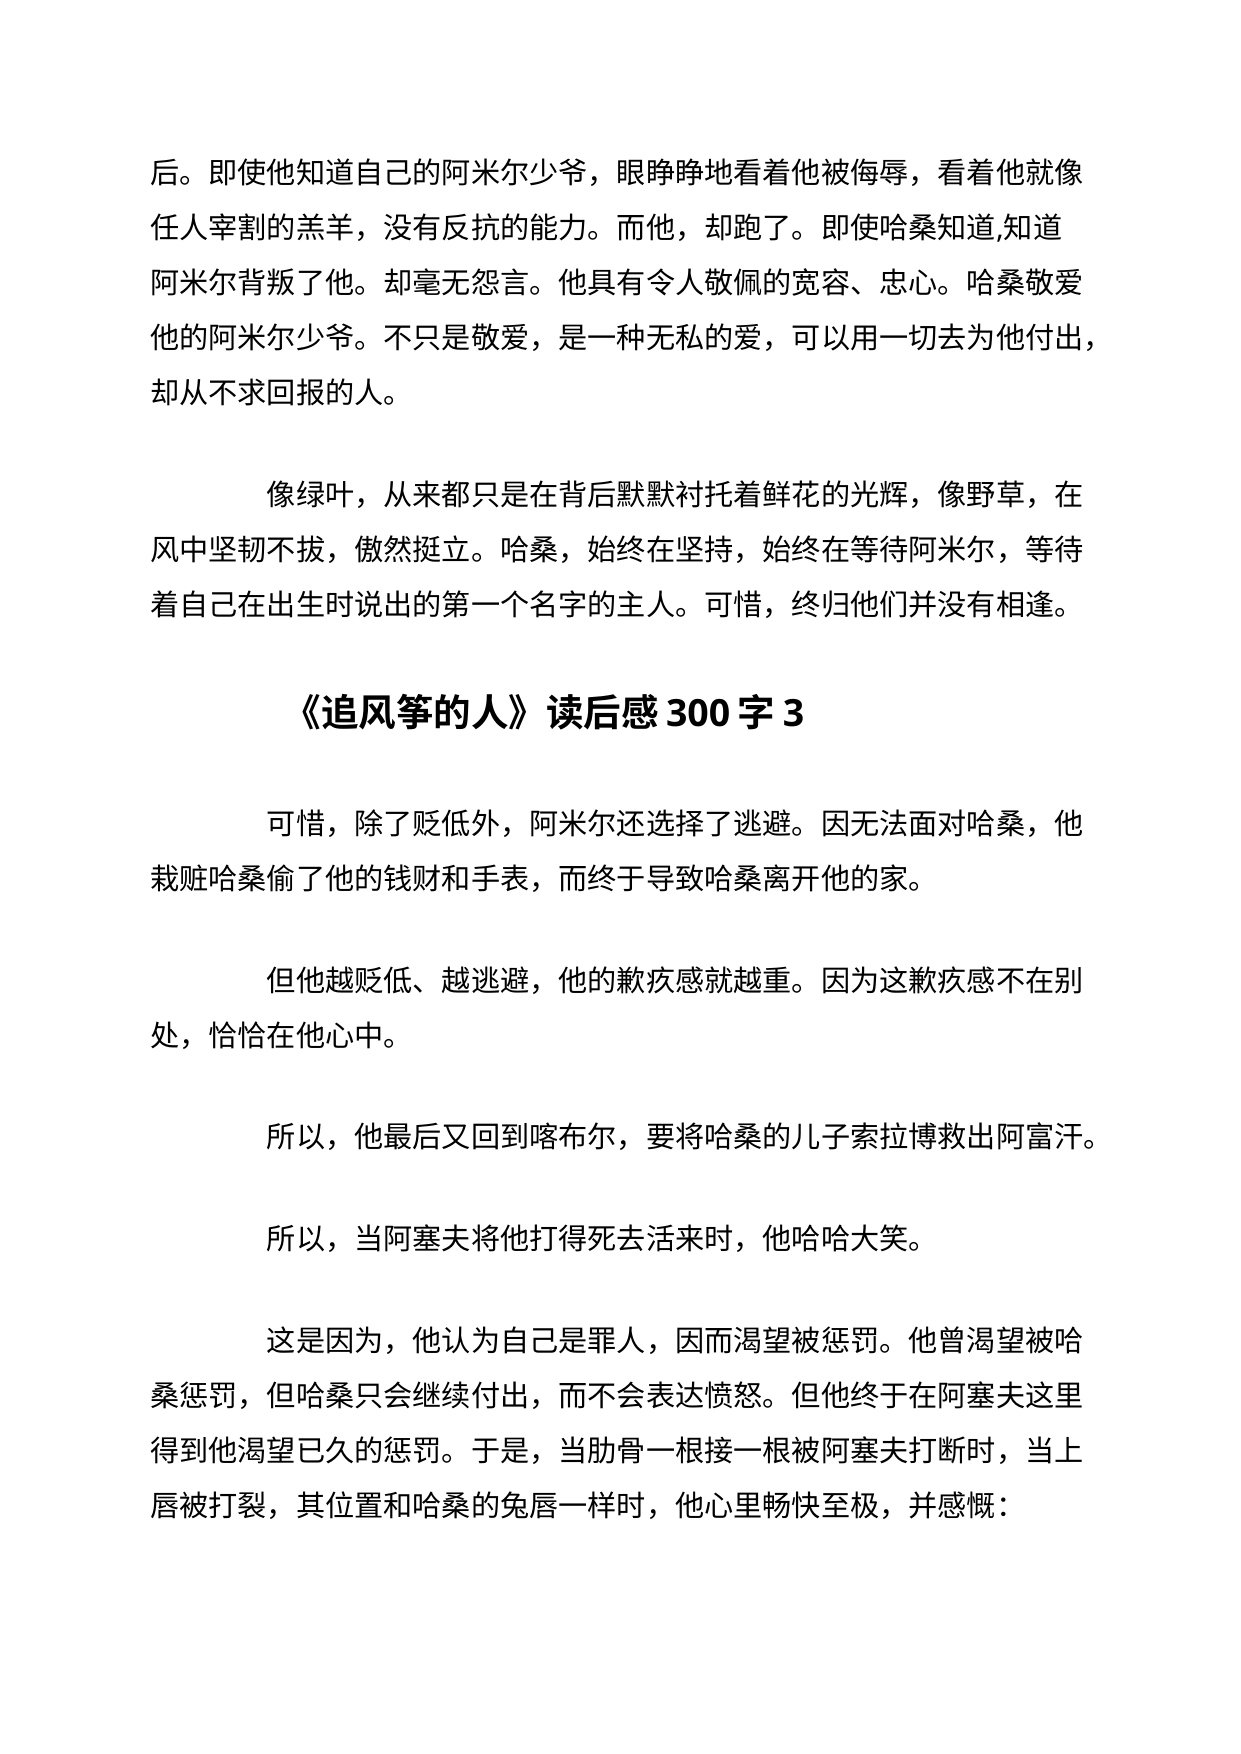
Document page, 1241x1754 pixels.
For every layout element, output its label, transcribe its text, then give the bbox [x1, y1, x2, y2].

text 像绿叶，从来都只是在背后默默衬托着鲜花的光辉，像野草，在风中坚韧不拔，傲然挺立。哈桑，始终在坚持，始终在等待阿米尔，等待着自己在出生时说出的第一个名字的主人。可惜，终归他们并没有相逢。 [150, 471, 1090, 623]
text 这是因为，他认为自己是罪人，因而渴望被惩罚。他曾渴望被哈桑惩罚，但哈桑只会继续付出，而不会表达愤怒。但他终于在阿塞夫这里得到他渴望已久的惩罚。于是，当肋骨一根接一根被阿塞夫打断时，当上唇被打裂，其位置和哈桑的兔唇一样时，他心里畅快至极，并感慨： [150, 1317, 1090, 1524]
text 但他越贬低、越逃避，他的歉疚感就越重。因为这歉疚感不在别处，恰恰在他心中。 [150, 957, 1090, 1054]
text 所以，当阿塞夫将他打得死去活来时，他哈哈大笑。 [150, 1216, 1090, 1258]
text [150, 150, 1090, 412]
text 所以，他最后又回到喀布尔，要将哈桑的儿子索拉博救出阿富汗。 [150, 1114, 1090, 1156]
text 可惜，除了贬低外，阿米尔还选择了逃避。因无法面对哈桑，他栽赃哈桑偷了他的钱财和手表，而终于导致哈桑离开他的家。 [150, 801, 1090, 898]
text 《追风筝的人》读后感300字3 [150, 683, 1090, 737]
